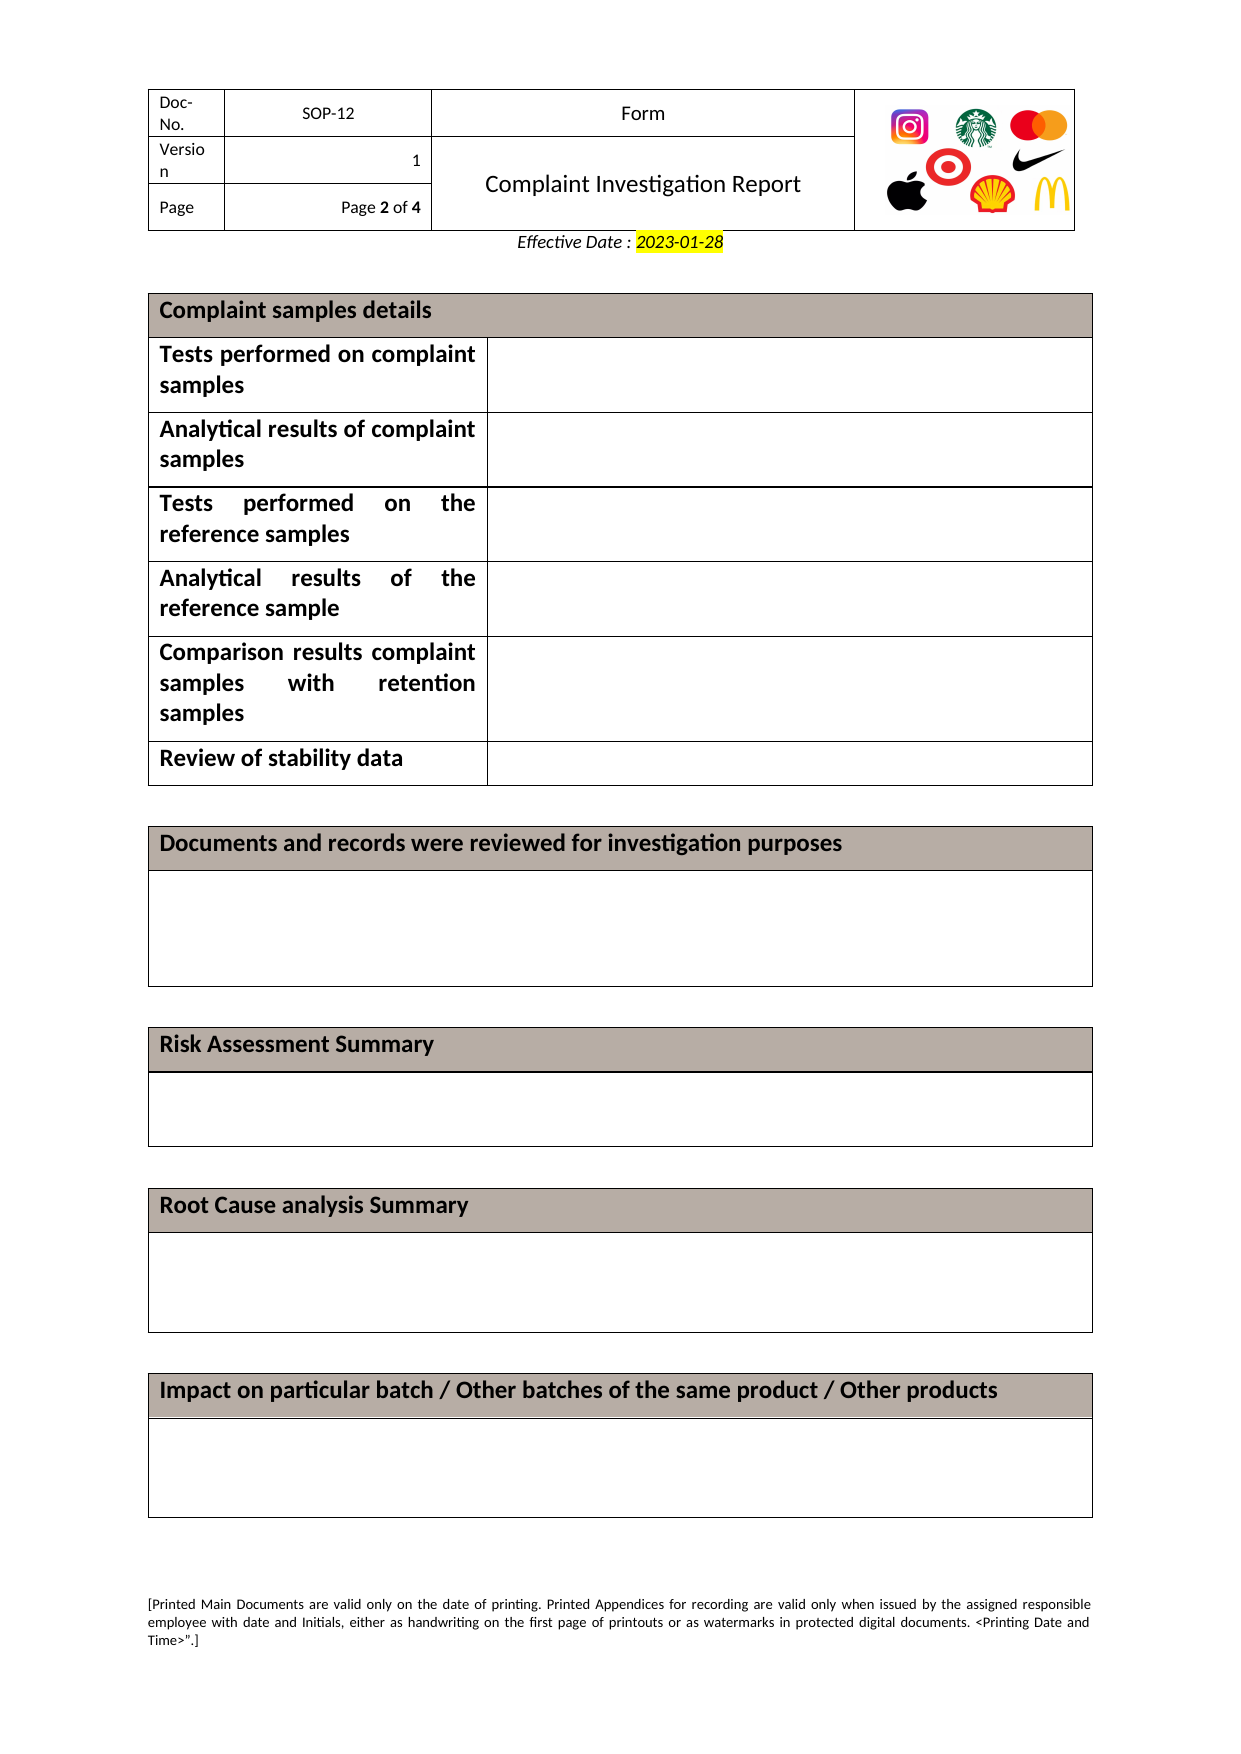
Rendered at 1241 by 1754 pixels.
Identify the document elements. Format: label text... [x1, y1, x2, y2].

table_cell Analytical results of complaint samples [149, 413, 487, 486]
table_cell Analytical results of the reference sample [149, 562, 487, 636]
table_cell [488, 338, 1092, 412]
table_cell [488, 637, 1092, 741]
table_header Impact on particular batch / Other batches of the same product / Other products [149, 1374, 1092, 1417]
table_cell Tests performed on complaint samples [149, 338, 487, 412]
table_cell [488, 562, 1092, 636]
picture [884, 105, 1073, 215]
table_cell [149, 1073, 1092, 1146]
table_cell [488, 413, 1092, 486]
table_cell Review of stability data [149, 742, 487, 785]
table_cell [149, 1419, 1092, 1517]
table_header Complaint samples details [149, 294, 1092, 337]
table_cell Comparison results complaint samples with retention samples [149, 637, 487, 741]
table_header Root Cause analysis Summary [149, 1189, 1092, 1232]
table_header Documents and records were reviewed for investigation purposes [149, 827, 1092, 870]
table_cell [149, 871, 1092, 986]
table_cell [488, 742, 1092, 785]
table_cell [149, 1233, 1092, 1332]
table_cell Tests performed on the reference samples [149, 488, 487, 561]
table_cell [488, 488, 1092, 561]
table_header Risk Assessment Summary [149, 1028, 1092, 1071]
